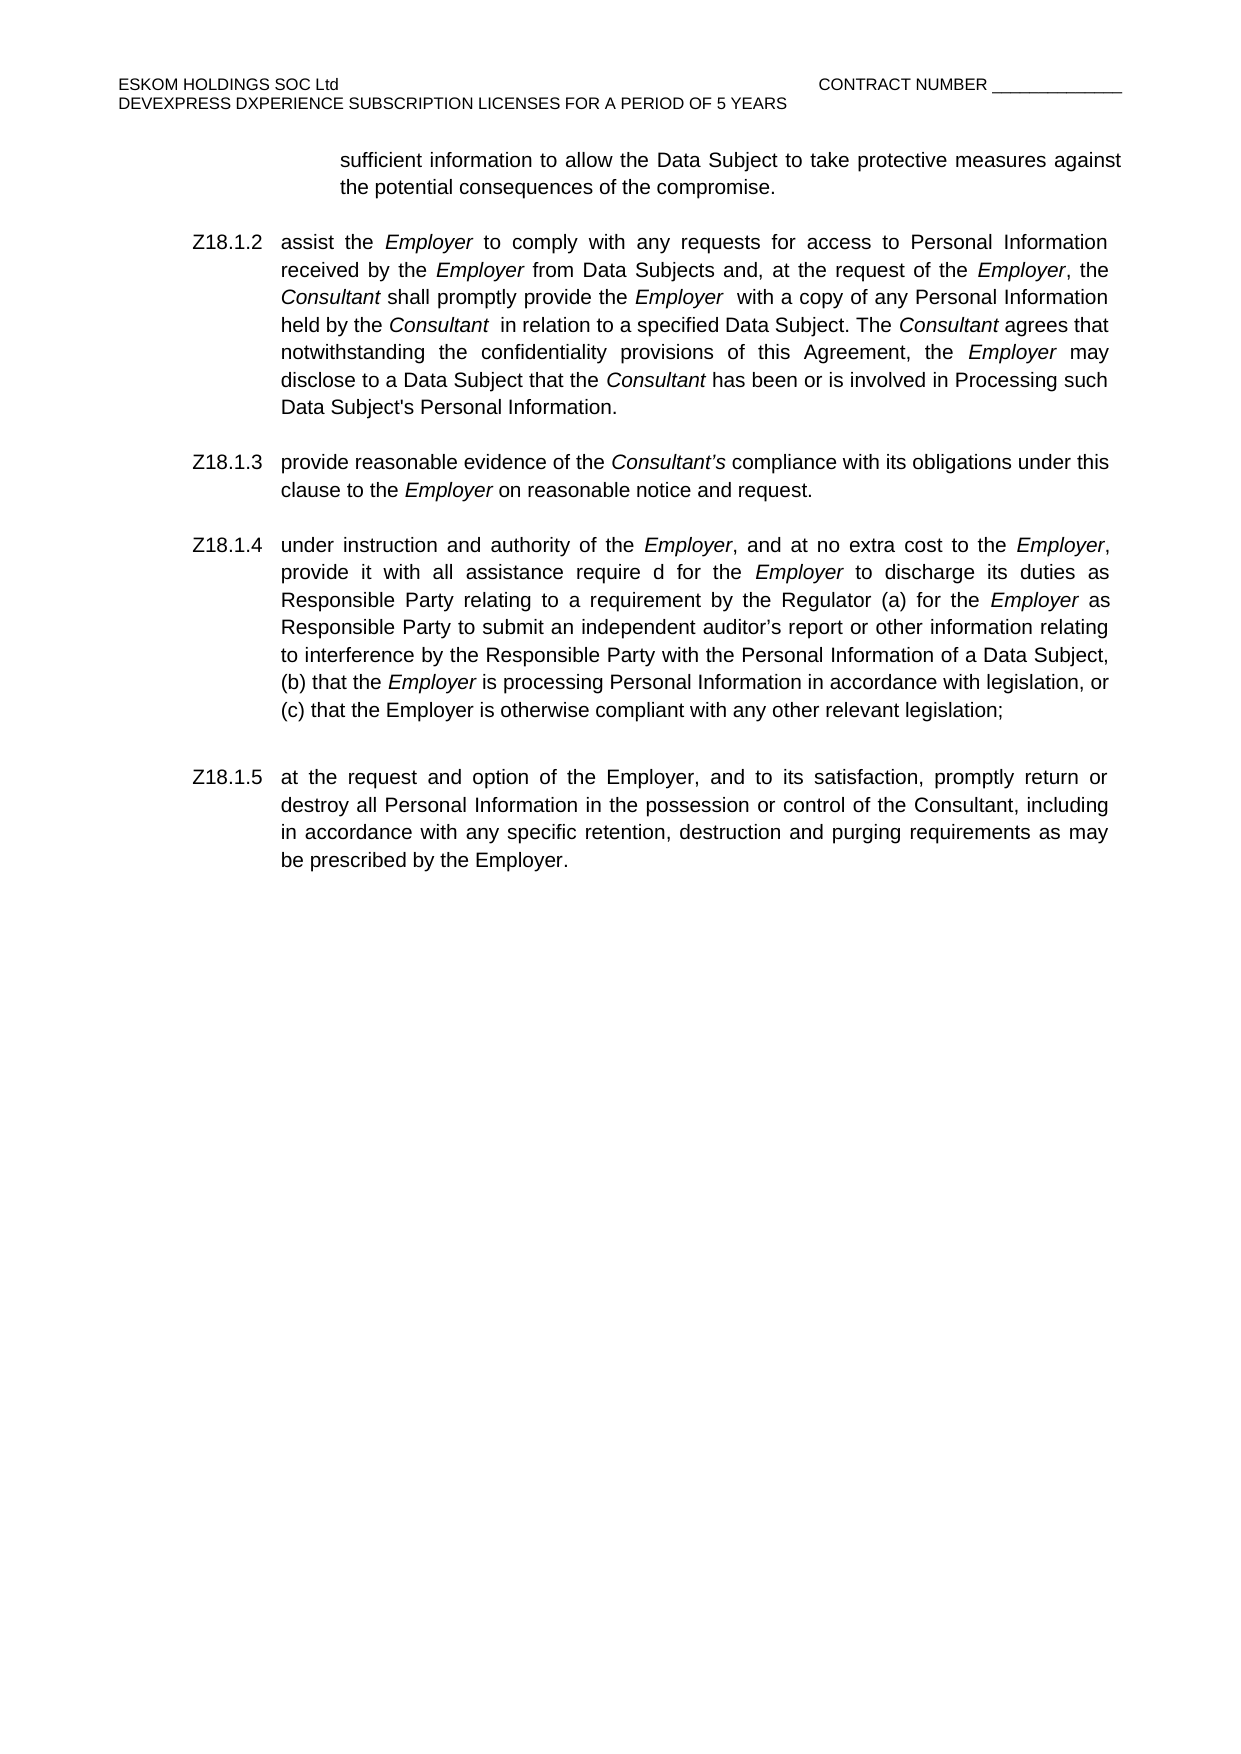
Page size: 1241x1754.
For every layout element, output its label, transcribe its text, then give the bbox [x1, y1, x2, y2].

text Z18.1.5 at the request and option of the Employer, and to its satisfaction, promptly return or destroy all Personal Information in the possession or control of the Consultant, including in accordance with any specific retention, destruction and purging requirements as may be prescribed by the Employer. [192, 765, 1110, 872]
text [236, 148, 1122, 199]
text Z18.1.4 under instruction and authority of the Employer, and at no extra cost to the Employer, provide it with all assistance require d for the Employer to discharge its duties as Responsible Party relating to a requirement by the Regulator (a) for the Employer as Responsible Party to submit an independent auditor’s report or other information relating to interference by the Responsible Party with the Personal Information of a Data Subject, (b) that the Employer is processing Personal Information in accordance with legislation, or (c) that the Employer is otherwise compliant with any other relevant legislation; [192, 533, 1110, 722]
text Z18.1.3 provide reasonable evidence of the Consultant’s compliance with its obligations under this clause to the Employer on reasonable notice and request. [192, 450, 1110, 502]
text Z18.1.2 assist the Employer to comply with any requests for access to Personal Information received by the Employer from Data Subjects and, at the request of the Employer, the Consultant shall promptly provide the Employer with a copy of any Personal Information held by the Consultant in relation to a specified Data Subject. The Consultant agrees that notwithstanding the confidentiality provisions of this Agreement, the Employer may disclose to a Data Subject that the Consultant has been or is involved in Processing such Data Subject's Personal Information. [192, 230, 1109, 419]
